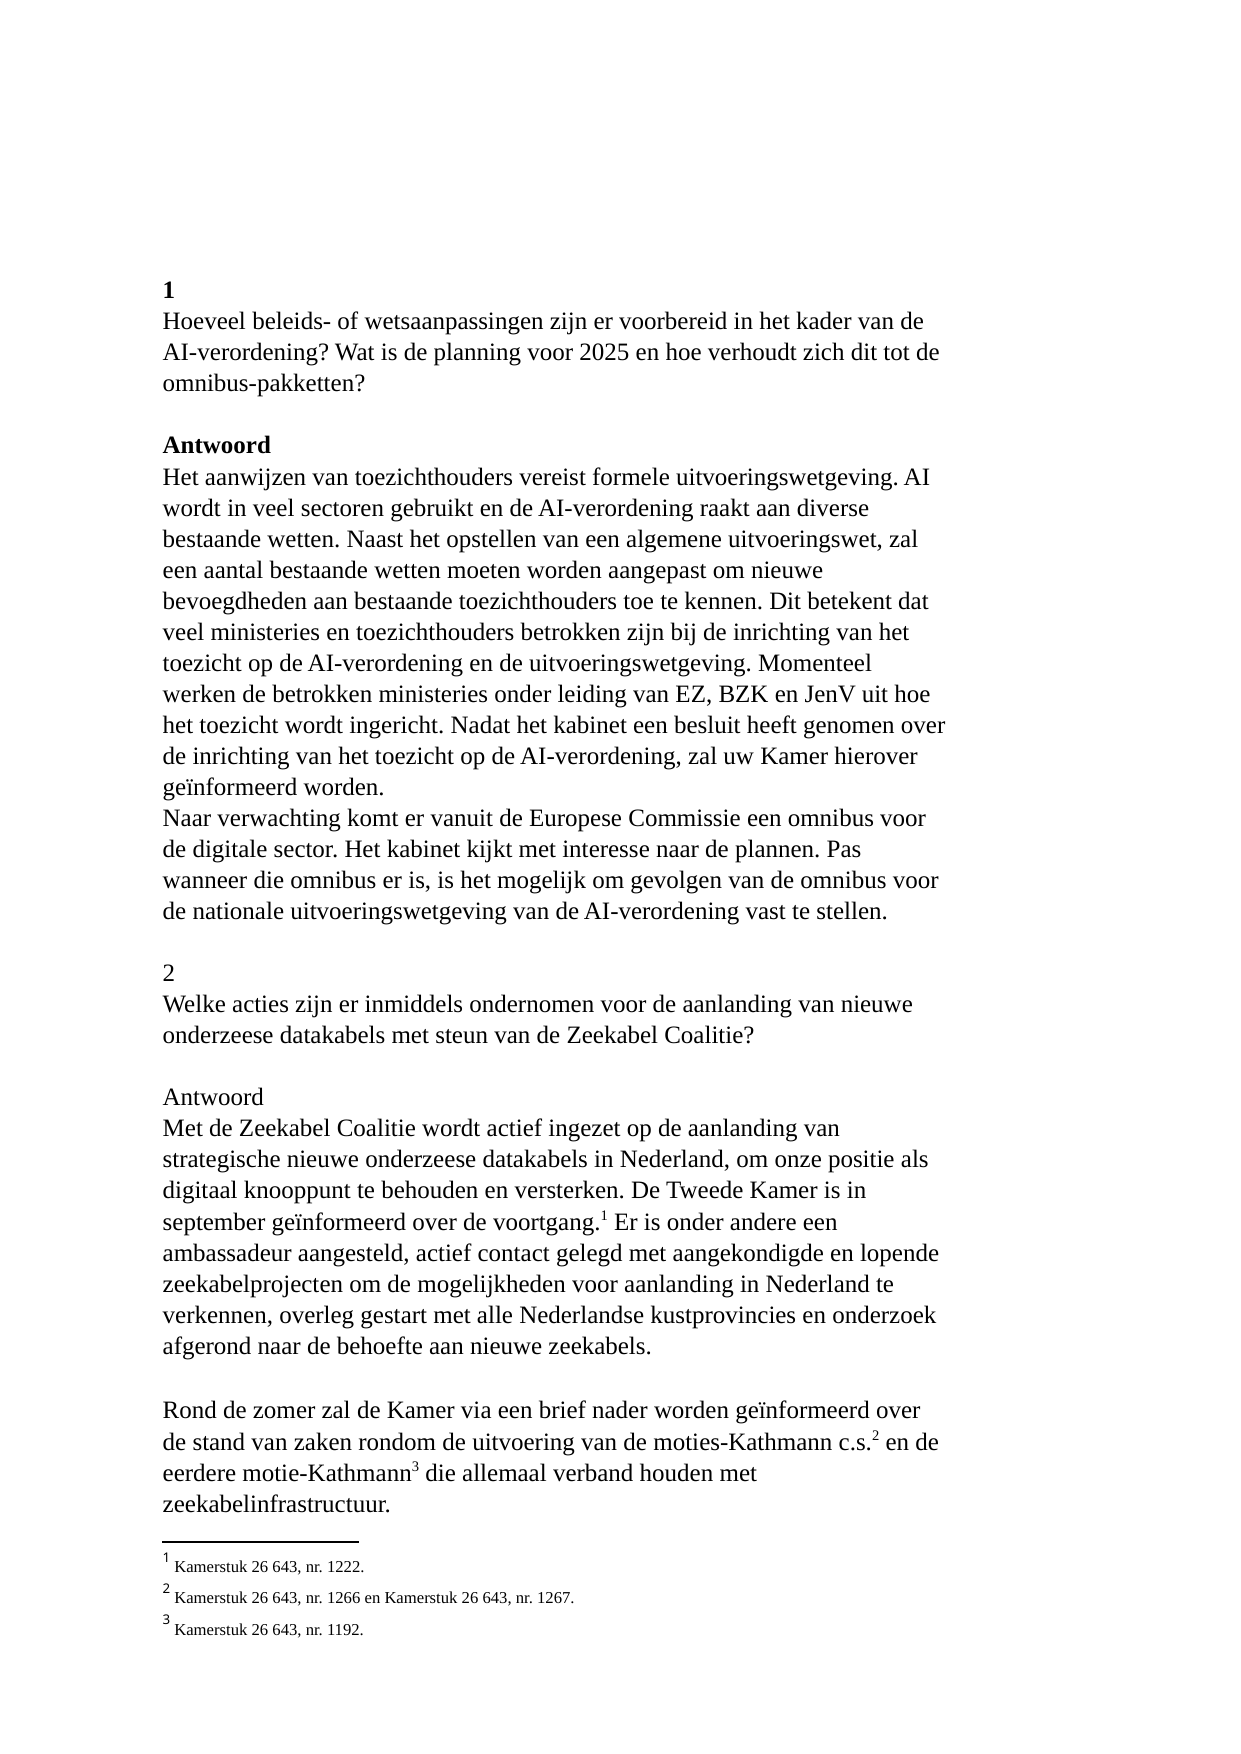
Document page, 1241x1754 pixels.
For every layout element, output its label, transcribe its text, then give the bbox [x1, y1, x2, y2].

text Rond de zomer zal de Kamer via een brief nader worden geïnformeerd over de stand van zaken rondom de uitvoering van de moties-Kathmann c.s. en de eerdere motie-Kathmann die allemaal verband houden met zeekabelinfrastructuur. [162, 1396, 947, 1517]
text Naar verwachting komt er vanuit de Europese Commissie een omnibus voor de digitale sector. Het kabinet kijkt met interesse naar de plannen. Pas wanneer die omnibus er is, is het mogelijk om gevolgen van de omnibus voor de nationale uitvoeringswetgeving van de AI-verordening vast te stellen. [162, 803, 947, 925]
text Welke acties zijn er inmiddels ondernomen voor de aanlanding van nieuwe onderzeese datakabels met steun van de Zeekabel Coalitie? [162, 989, 947, 1049]
text Met de Zeekabel Coalitie wordt actief ingezet op de aanlanding van strategische nieuwe onderzeese datakabels in Nederland, om onze positie als digitaal knooppunt te behouden en versterken. De Tweede Kamer is in september geïnformeerd over de voortgang. Er is onder andere een ambassadeur aangesteld, actief contact gelegd met aangekondigde en lopende zeekabelprojecten om de mogelijkheden voor aanlanding in Nederland te verkennen, overleg gestart met alle Nederlandse kustprovincies en onderzoek afgerond naar de behoefte aan nieuwe zeekabels. [162, 1113, 947, 1359]
text Het aanwijzen van toezichthouders vereist formele uitvoeringswetgeving. AI wordt in veel sectoren gebruikt en de AI-verordening raakt aan diverse bestaande wetten. Naast het opstellen van een algemene uitvoeringswet, zal een aantal bestaande wetten moeten worden aangepast om nieuwe bevoegdheden aan bestaande toezichthouders toe te kennen. Dit betekent dat veel ministeries en toezichthouders betrokken zijn bij de inrichting van het toezicht op de AI-verordening en de uitvoeringswetgeving. Momenteel werken de betrokken ministeries onder leiding van EZ, BZK en JenV uit hoe het toezicht wordt ingericht. Nadat het kabinet een besluit heeft genomen over de inrichting van het toezicht op de AI-verordening, zal uw Kamer hierover geïnformeerd worden. [162, 462, 947, 801]
text Antwoord [162, 1082, 947, 1111]
text Antwoord [162, 431, 947, 459]
text 1 Hoeveel beleids- of wetsaanpassingen zijn er voorbereid in het kader van de AI-verordening? Wat is de planning voor 2025 en hoe verhoudt zich dit tot de omnibus-pakketten? [162, 275, 947, 397]
text 2 [162, 958, 947, 987]
